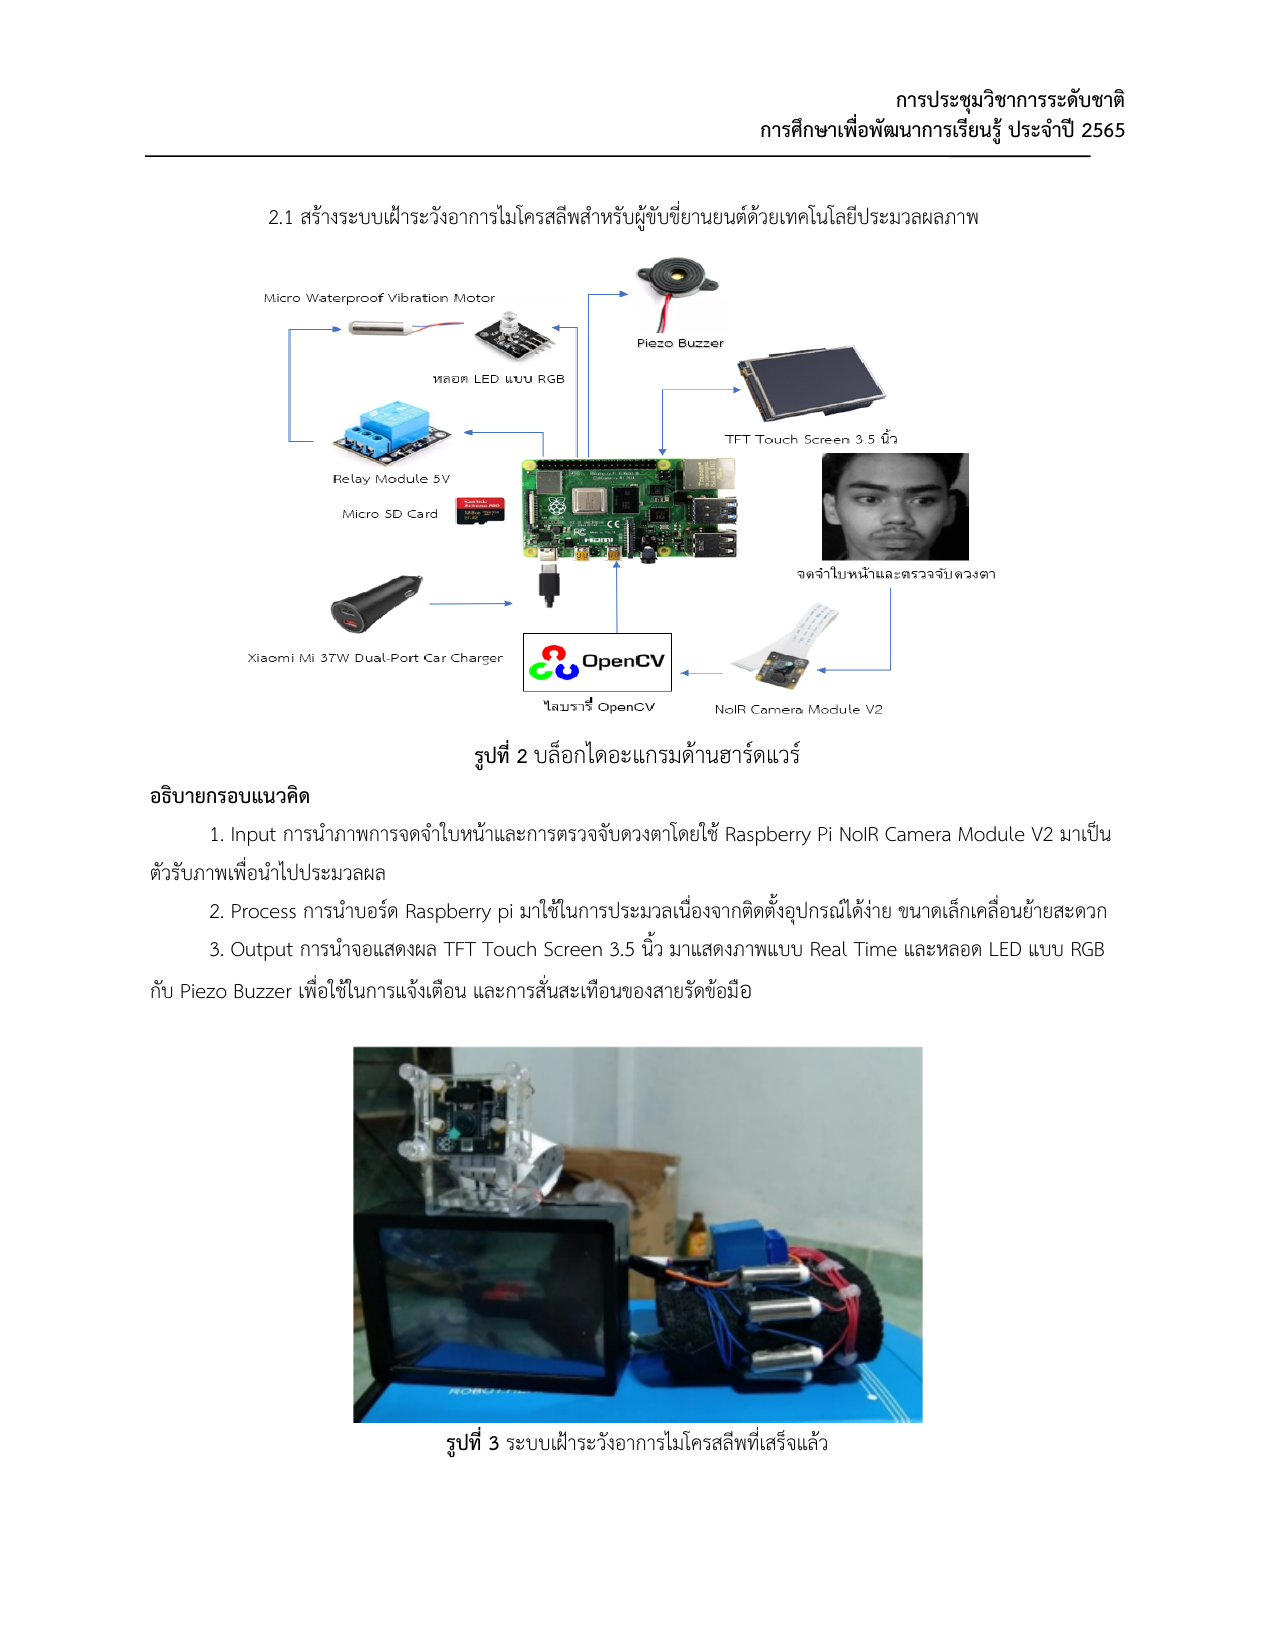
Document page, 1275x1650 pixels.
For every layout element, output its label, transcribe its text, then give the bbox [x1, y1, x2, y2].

picture [245, 238, 999, 732]
picture [913, 1393, 923, 1400]
text รูปที่ 2 บล็อกไดอะแกรมด้านฮาร์ดแวร์ [150, 735, 1125, 779]
picture [352, 1045, 923, 1423]
list รูปที่ 3 ระบบเฝ้าระวังอาการไมโครสลีพที่เสร็จแล้ว [150, 1426, 1125, 1464]
text 2. Process การนำบอร์ด Raspberry pi มาใช้ในการประมวลเนื่องจากติดตั้งอุปกรณ์ได้ง่าย ขนาดเล็กเคลื่อนย้ายสะดวก [150, 893, 1125, 932]
text อธิบายกรอบแนวคิด [150, 779, 1125, 817]
text 1. Input การนำภาพการจดจำใบหน้าและการตรวจจับดวงตาโดยใช้ Raspberry Pi NoIR Camera Module V2 มาเป็นตัวรับภาพเพื่อนำไปประมวลผล [150, 817, 1125, 893]
text 3. Output การนำจอแสดงผล TFT Touch Screen 3.5 นิ้ว มาแสดงภาพแบบ Real Time และหลอด LED แบบ RGB กับ Piezo Buzzer เพื่อใช้ในการแจ้งเตือน และการสั่นสะเทือนของสายรัดข้อมือ [150, 932, 1125, 1013]
text 2.1 สร้างระบบเฝ้าระวังอาการไมโครสลีพสำหรับผู้ขับขี่ยานยนต์ด้วยเทคโนโลยีประมวลผลภาพ [150, 200, 1125, 238]
